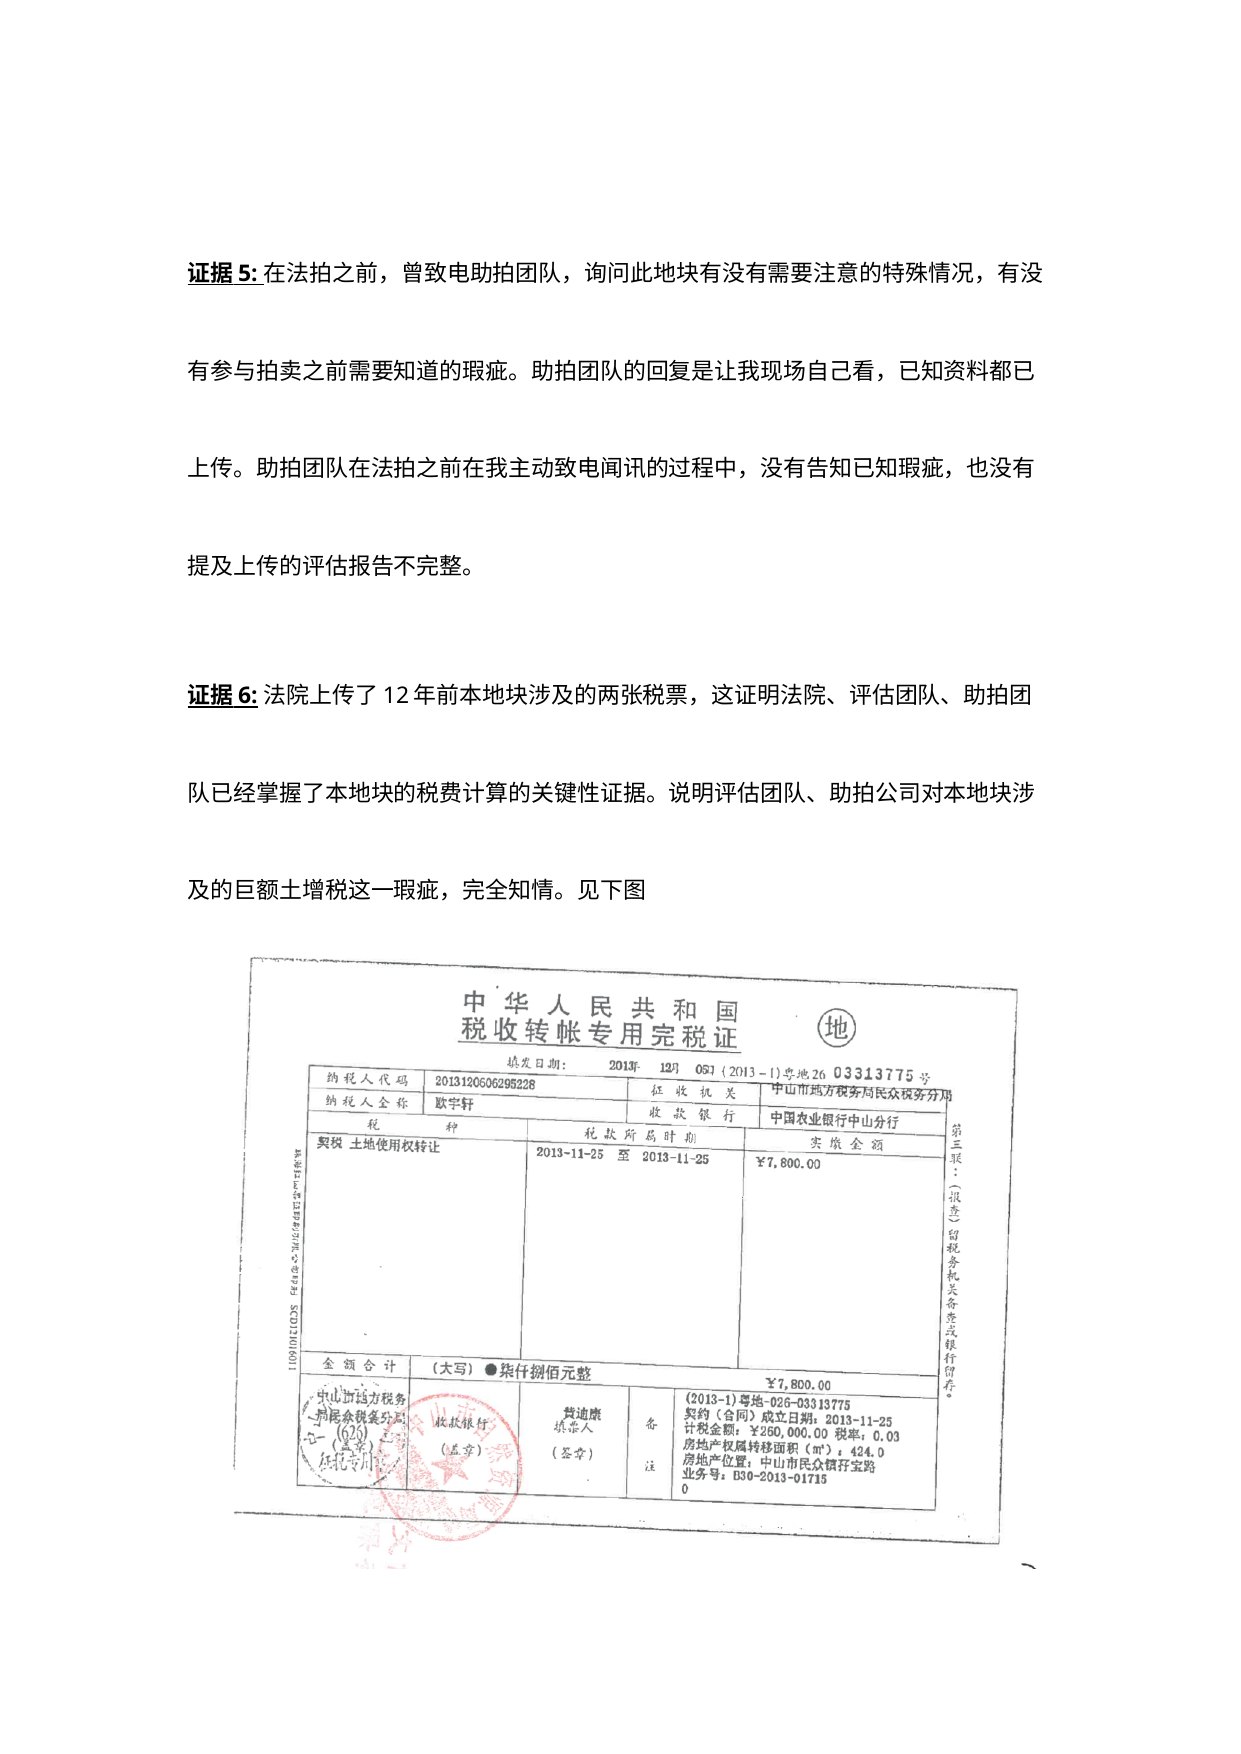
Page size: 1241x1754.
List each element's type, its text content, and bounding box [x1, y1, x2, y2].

text 证据6: 法院上传了12年前本地块涉及的两张税票，这证明法院、评估团队、助拍团队已经掌握了本地块的税费计算的关键性证据。说明评估团队、助拍公司对本地块涉及的巨额土增税这一瑕疵，完全知情。见下图 [187, 661, 1053, 921]
picture [187, 938, 1053, 1569]
text 证据5: 在法拍之前，曾致电助拍团队，询问此地块有没有需要注意的特殊情况，有没有参与拍卖之前需要知道的瑕疵。助拍团队的回复是让我现场自己看，已知资料都已上传。助拍团队在法拍之前在我主动致电闻讯的过程中，没有告知已知瑕疵，也没有提及上传的评估报告不完整。 [187, 239, 1053, 597]
